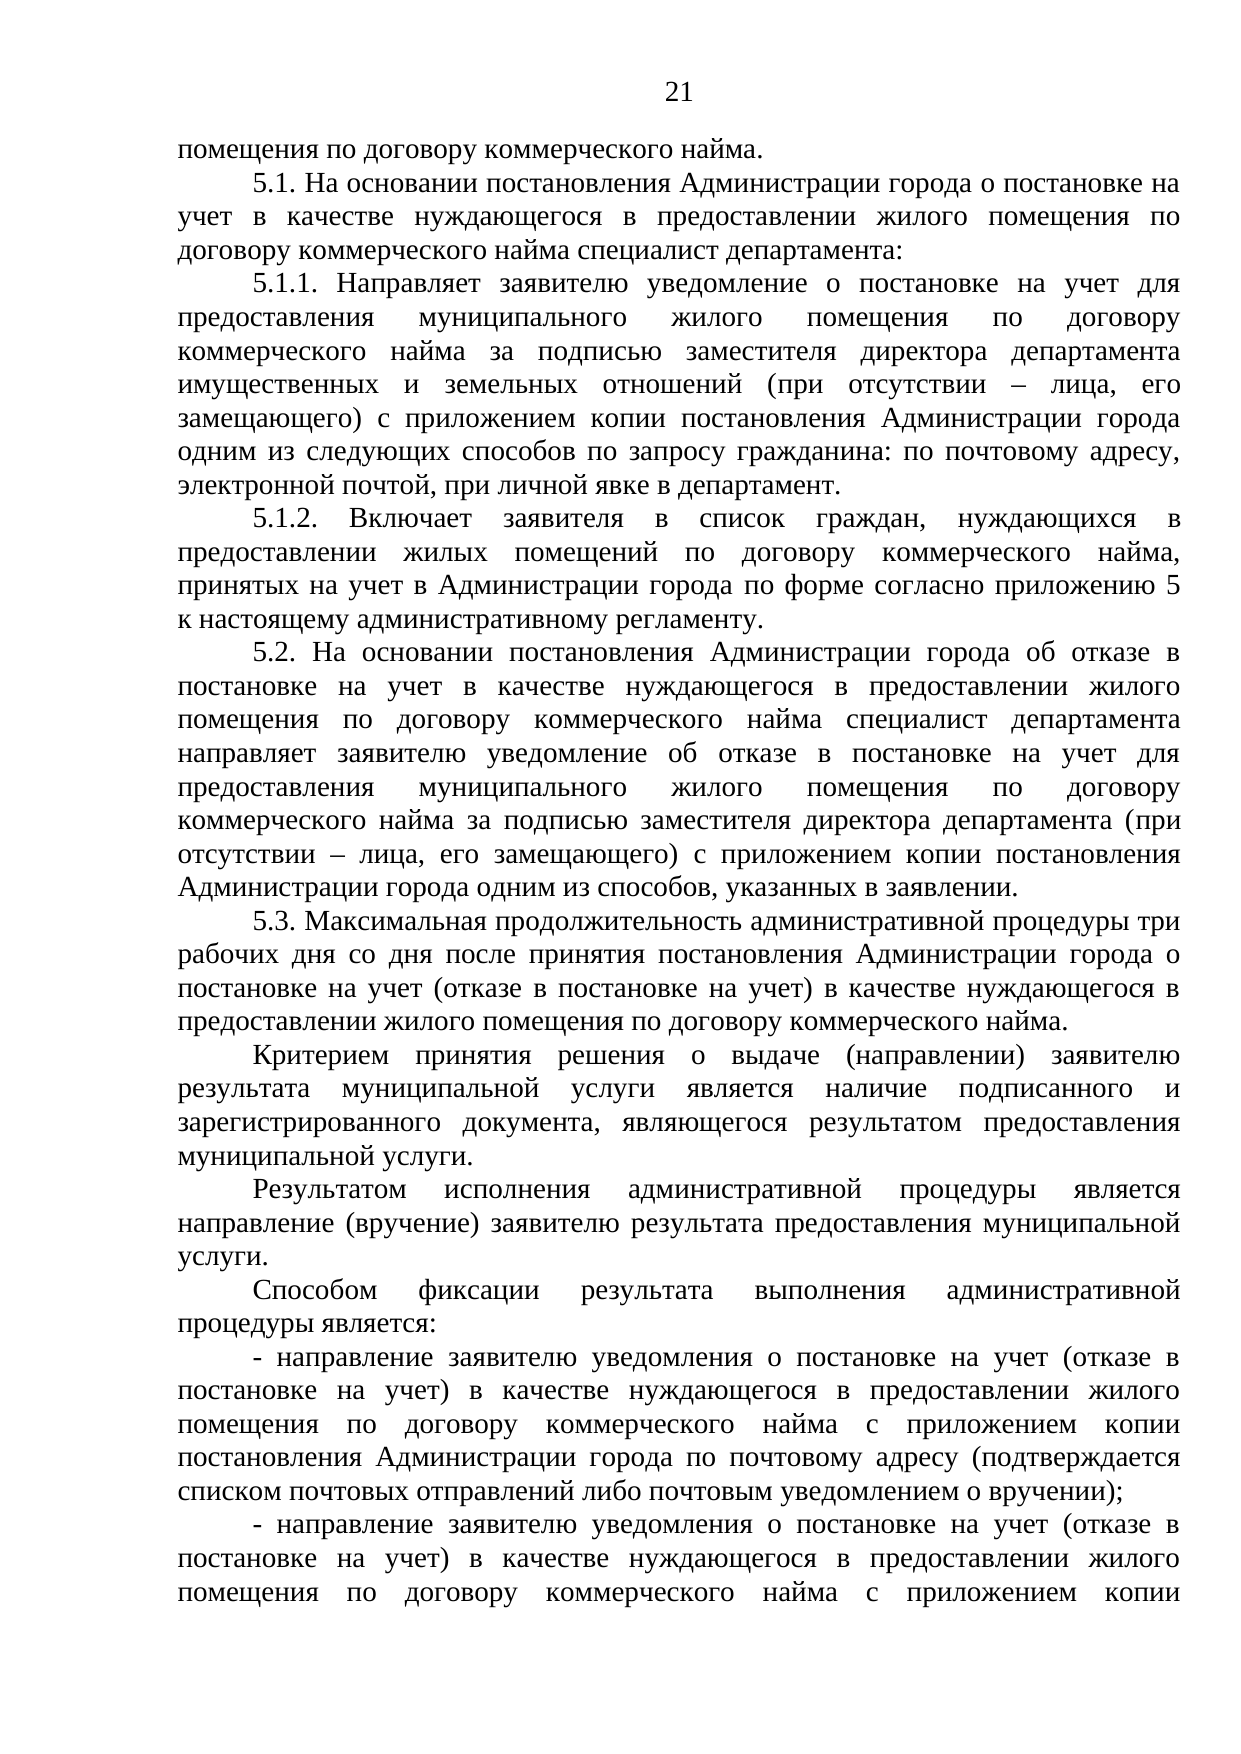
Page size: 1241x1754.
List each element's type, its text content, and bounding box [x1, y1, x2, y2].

text - направление заявителю уведомления о постановке на учет (отказе в постановке на учет) в качестве нуждающегося в предоставлении жилого помещения по договору коммерческого найма с приложением копии постановления Администрации города по почтовому адресу (подтверждается списком почтовых отправлений либо почтовым уведомлением о вручении); [177, 1339, 1181, 1507]
text 5.2. На основании постановления Администрации города об отказе в постановке на учет в качестве нуждающегося в предоставлении жилого помещения по договору коммерческого найма специалист департамента направляет заявителю уведомление об отказе в постановке на учет для предоставления муниципального жилого помещения по договору коммерческого найма за подписью заместителя директора департамента (при отсутствии – лица, его замещающего) с приложением копии постановления Администрации города одним из способов, указанных в заявлении. [177, 634, 1181, 903]
text Критерием принятия решения о выдаче (направлении) заявителю результата муниципальной услуги является наличие подписанного и зарегистрированного документа, являющегося результатом предоставления муниципальной услуги. [177, 1037, 1181, 1171]
text 5.3. Максимальная продолжительность административной процедуры три рабочих дня со дня после принятия постановления Администрации города о постановке на учет (отказе в постановке на учет) в качестве нуждающегося в предоставлении жилого помещения по договору коммерческого найма. [177, 903, 1181, 1037]
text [177, 1507, 1181, 1607]
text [177, 131, 1181, 165]
text 5.1. На основании постановления Администрации города о постановке на учет в качестве нуждающегося в предоставлении жилого помещения по договору коммерческого найма специалист департамента: [177, 165, 1181, 266]
text 5.1.1. Направляет заявителю уведомление о постановке на учет для предоставления муниципального жилого помещения по договору коммерческого найма за подписью заместителя директора департамента имущественных и земельных отношений (при отсутствии – лица, его замещающего) с приложением копии постановления Администрации города одним из следующих способов по запросу гражданина: по почтовому адресу, электронной почтой, при личной явке в департамент. [177, 266, 1181, 500]
text 5.1.2. Включает заявителя в список граждан, нуждающихся в предоставлении жилых помещений по договору коммерческого найма, принятых на учет в Администрации города по форме согласно приложению 5 к настоящему административному регламенту. [177, 500, 1181, 634]
text Способом фиксации результата выполнения административной процедуры является: [177, 1272, 1181, 1339]
text Результатом исполнения административной процедуры является направление (вручение) заявителю результата предоставления муниципальной услуги. [177, 1171, 1181, 1272]
